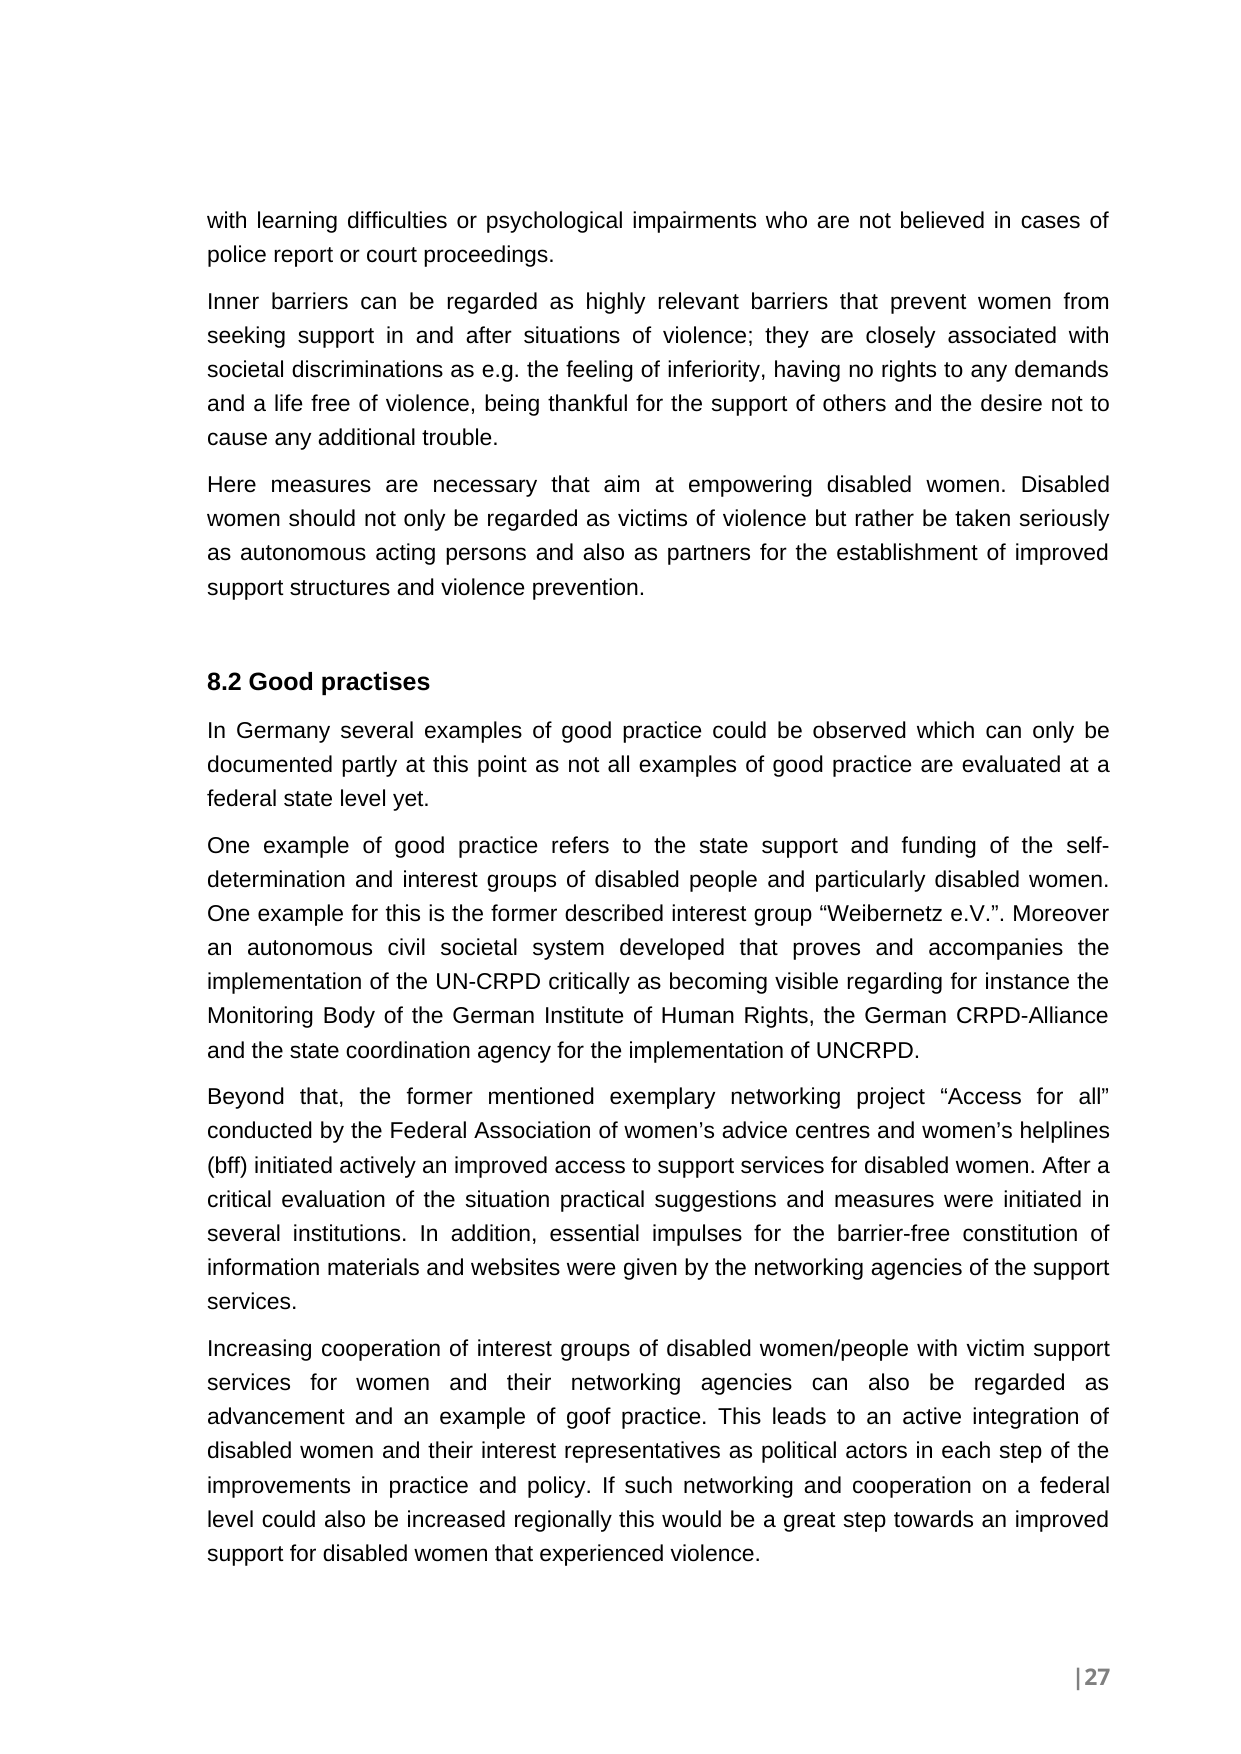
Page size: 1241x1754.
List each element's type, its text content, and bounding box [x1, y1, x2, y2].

text Increasing cooperation of interest groups of disabled women/people with victim support services for women and their networking agencies can also be regarded as advancement and an example of goof practice. This leads to an active integration of disabled women and their interest representatives as political actors in each step of the improvements in practice and policy. If such networking and cooperation on a federal level could also be increased regionally this would be a great step towards an improved support for disabled women that experienced violence. [207, 1335, 1110, 1566]
text In Germany several examples of good practice could be observed which can only be documented partly at this point as not all examples of good practice are evaluated at a federal state level yet. [207, 717, 1110, 811]
subtitle 8.2 Good practises [207, 667, 1110, 696]
text Beyond that, the former mentioned exemplary networking project “Access for all” conducted by the Federal Association of women’s advice centres and women’s helplines (bff) initiated actively an improved access to support services for disabled women. After a critical evaluation of the situation practical suggestions and measures were initiated in several institutions. In addition, essential impulses for the barrier-free constitution of information materials and websites were given by the networking agencies of the support services. [207, 1083, 1110, 1314]
text One example of good practice refers to the state support and funding of the self-determination and interest groups of disabled people and particularly disabled women. One example for this is the former described interest group “Weibernetz e.V.”. Moreover an autonomous civil societal system developed that proves and accompanies the implementation of the UN-CRPD critically as becoming visible regarding for instance the Monitoring Body of the German Institute of Human Rights, the German CRPD-Alliance and the state coordination agency for the implementation of UNCRPD. [207, 832, 1110, 1063]
text Here measures are necessary that aim at empowering disabled women. Disabled women should not only be regarded as victims of violence but rather be taken seriously as autonomous acting persons and also as partners for the establishment of improved support structures and violence prevention. [207, 471, 1110, 600]
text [207, 207, 1110, 267]
text Inner barriers can be regarded as highly relevant barriers that prevent women from seeking support in and after situations of violence; they are closely associated with societal discriminations as e.g. the feeling of inferiority, having no rights to any demands and a life free of violence, being thankful for the support of others and the desire not to cause any additional trouble. [207, 288, 1110, 451]
